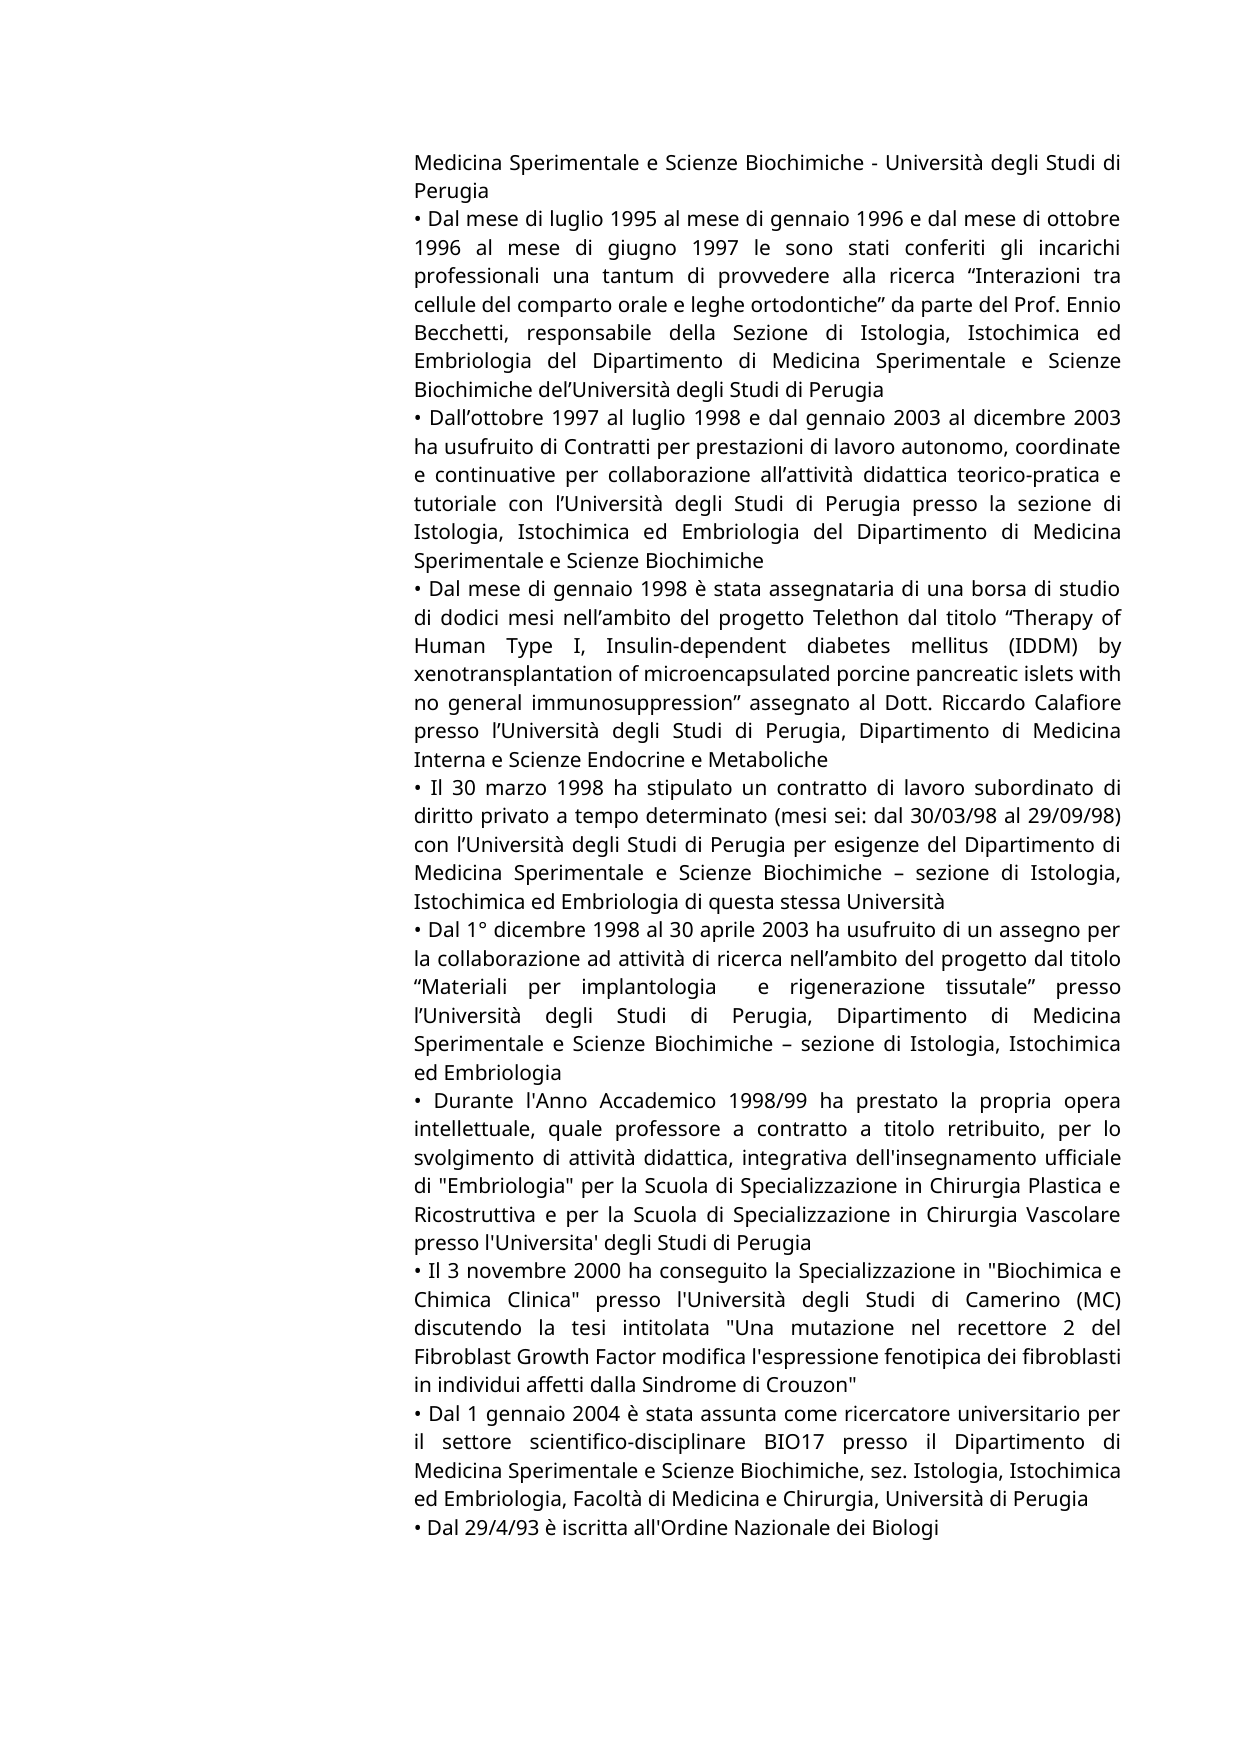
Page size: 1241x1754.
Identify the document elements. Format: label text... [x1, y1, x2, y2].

text • Durante l'Anno Accademico 1998/99 ha prestato la propria opera intellettuale, quale professore a contratto a titolo retribuito, per lo svolgimento di attività didattica, integrativa dell'insegnamento ufficiale di "Embriologia" per la Scuola di Specializzazione in Chirurgia Plastica e Ricostruttiva e per la Scuola di Specializzazione in Chirurgia Vascolare presso l'Universita' degli Studi di Perugia [413, 1086, 1122, 1257]
text • Il 30 marzo 1998 ha stipulato un contratto di lavoro subordinato di diritto privato a tempo determinato (mesi sei: dal 30/03/98 al 29/09/98) con l’Università degli Studi di Perugia per esigenze del Dipartimento di Medicina Sperimentale e Scienze Biochimiche – sezione di Istologia, Istochimica ed Embriologia di questa stessa Università [413, 773, 1122, 915]
text • Il 3 novembre 2000 ha conseguito la Specializzazione in "Biochimica e Chimica Clinica" presso l'Università degli Studi di Camerino (MC) discutendo la tesi intitolata "Una mutazione nel recettore 2 del Fibroblast Growth Factor modifica l'espressione fenotipica dei fibroblasti in individui affetti dalla Sindrome di Crouzon" [413, 1257, 1122, 1399]
text • Dal mese di luglio 1995 al mese di gennaio 1996 e dal mese di ottobre 1996 al mese di giugno 1997 le sono stati conferiti gli incarichi professionali una tantum di provvedere alla ricerca “Interazioni tra cellule del comparto orale e leghe ortodontiche” da parte del Prof. Ennio Becchetti, responsabile della Sezione di Istologia, Istochimica ed Embriologia del Dipartimento di Medicina Sperimentale e Scienze Biochimiche del’Università degli Studi di Perugia [118, 204, 1122, 403]
text • Dal 1° dicembre 1998 al 30 aprile 2003 ha usufruito di un assegno per la collaborazione ad attività di ricerca nell’ambito del progetto dal titolo “Materiali per implantologia e rigenerazione tissutale” presso l’Università degli Studi di Perugia, Dipartimento di Medicina Sperimentale e Scienze Biochimiche – sezione di Istologia, Istochimica ed Embriologia [413, 915, 1122, 1086]
text • Dal 1 gennaio 2004 è stata assunta come ricercatore universitario per il settore scientifico-disciplinare BIO17 presso il Dipartimento di Medicina Sperimentale e Scienze Biochimiche, sez. Istologia, Istochimica ed Embriologia, Facoltà di Medicina e Chirurgia, Università di Perugia [413, 1399, 1122, 1513]
text • Dal mese di gennaio 1998 è stata assegnataria di una borsa di studio di dodici mesi nell’ambito del progetto Telethon dal titolo “Therapy of Human Type I, Insulin-dependent diabetes mellitus (IDDM) by xenotransplantation of microencapsulated porcine pancreatic islets with no general immunosuppression” assegnato al Dott. Riccardo Calafiore presso l’Università degli Studi di Perugia, Dipartimento di Medicina Interna e Scienze Endocrine e Metaboliche [118, 574, 1122, 773]
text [118, 148, 1122, 204]
text • Dall’ottobre 1997 al luglio 1998 e dal gennaio 2003 al dicembre 2003 ha usufruito di Contratti per prestazioni di lavoro autonomo, coordinate e continuative per collaborazione all’attività didattica teorico-pratica e tutoriale con l’Università degli Studi di Perugia presso la sezione di Istologia, Istochimica ed Embriologia del Dipartimento di Medicina Sperimentale e Scienze Biochimiche [118, 403, 1122, 574]
text • Dal 29/4/93 è iscritta all'Ordine Nazionale dei Biologi [413, 1513, 1122, 1541]
